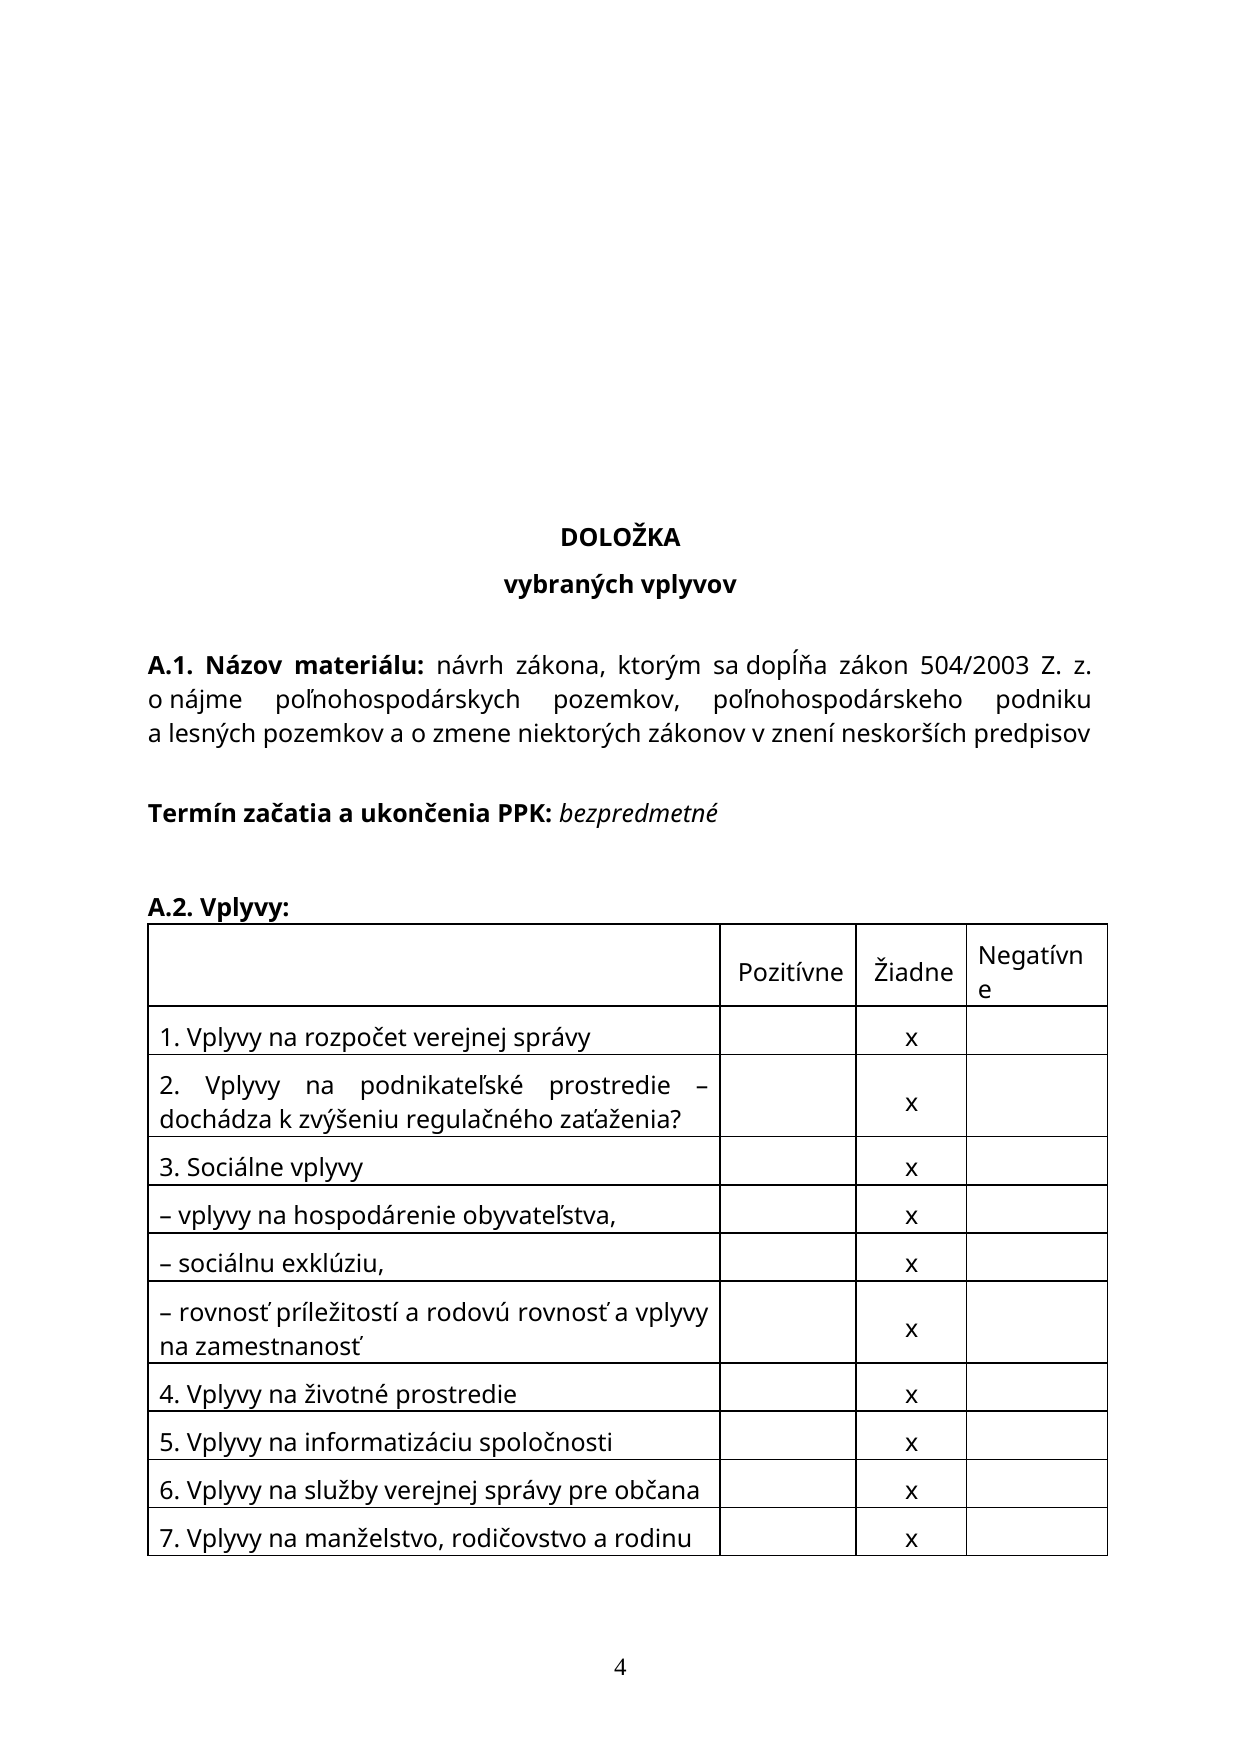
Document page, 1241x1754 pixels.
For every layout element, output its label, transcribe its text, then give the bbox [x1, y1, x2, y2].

table_header Negatívne [967, 925, 1107, 1005]
table_cell – rovnosť príležitostí a rodovú rovnosť a vplyvy na zamestnanosť [149, 1282, 719, 1362]
table_cell [721, 1460, 855, 1507]
table_cell x [857, 1460, 966, 1507]
table_cell [967, 1137, 1107, 1184]
text A.1. Názov materiálu: návrh zákona, ktorým sa dopĺňa zákon 504/2003 Z. z. o nájme poľnohospodárskych pozemkov, poľnohospodárskeho podniku a lesných pozemkov a o zmene niektorých zákonov v znení neskorších predpisov [148, 647, 1093, 749]
table_cell [721, 1186, 855, 1232]
text DOLOŽKA [148, 520, 1093, 554]
table_cell x [857, 1007, 966, 1053]
table_cell [721, 1412, 855, 1458]
text A.2. Vplyvy: [148, 889, 1093, 923]
table_cell [967, 1234, 1107, 1280]
table_cell x [857, 1364, 966, 1410]
table_header Pozitívne [721, 925, 855, 1005]
table_cell 1. Vplyvy na rozpočet verejnej správy [149, 1007, 719, 1053]
table_header Žiadne [857, 925, 966, 1005]
table_cell [721, 1364, 855, 1410]
table_cell [721, 1508, 855, 1555]
table_cell [967, 1055, 1107, 1136]
table_cell x [857, 1282, 966, 1362]
table_cell [967, 1508, 1107, 1555]
table_cell – sociálnu exklúziu, [149, 1234, 719, 1280]
table_cell [967, 1460, 1107, 1507]
table_cell 3. Sociálne vplyvy [149, 1137, 719, 1184]
table_cell x [857, 1137, 966, 1184]
table_cell [721, 1234, 855, 1280]
table_header [149, 925, 719, 1005]
table_cell 6. Vplyvy na služby verejnej správy pre občana [149, 1460, 719, 1507]
table_cell [967, 1186, 1107, 1232]
table_cell 5. Vplyvy na informatizáciu spoločnosti [149, 1412, 719, 1458]
table_cell x [857, 1186, 966, 1232]
table_cell x [857, 1508, 966, 1555]
table_cell [967, 1364, 1107, 1410]
table_cell [967, 1282, 1107, 1362]
table_cell [721, 1137, 855, 1184]
table_cell – vplyvy na hospodárenie obyvateľstva, [149, 1186, 719, 1232]
table_cell [967, 1007, 1107, 1053]
table_cell 4. Vplyvy na životné prostredie [149, 1364, 719, 1410]
table_cell [967, 1412, 1107, 1458]
table_cell x [857, 1234, 966, 1280]
table_cell [721, 1007, 855, 1053]
table_cell 2. Vplyvy na podnikateľské prostredie – dochádza k zvýšeniu regulačného zaťaženia? [149, 1055, 719, 1136]
table_cell x [857, 1055, 966, 1136]
table_cell 7. Vplyvy na manželstvo, rodičovstvo a rodinu [149, 1508, 719, 1555]
table_cell [721, 1282, 855, 1362]
text vybraných vplyvov [148, 567, 1093, 601]
text Termín začatia a ukončenia PPK: bezpredmetné [148, 796, 1093, 830]
table_cell [721, 1055, 855, 1136]
table_cell x [857, 1412, 966, 1458]
